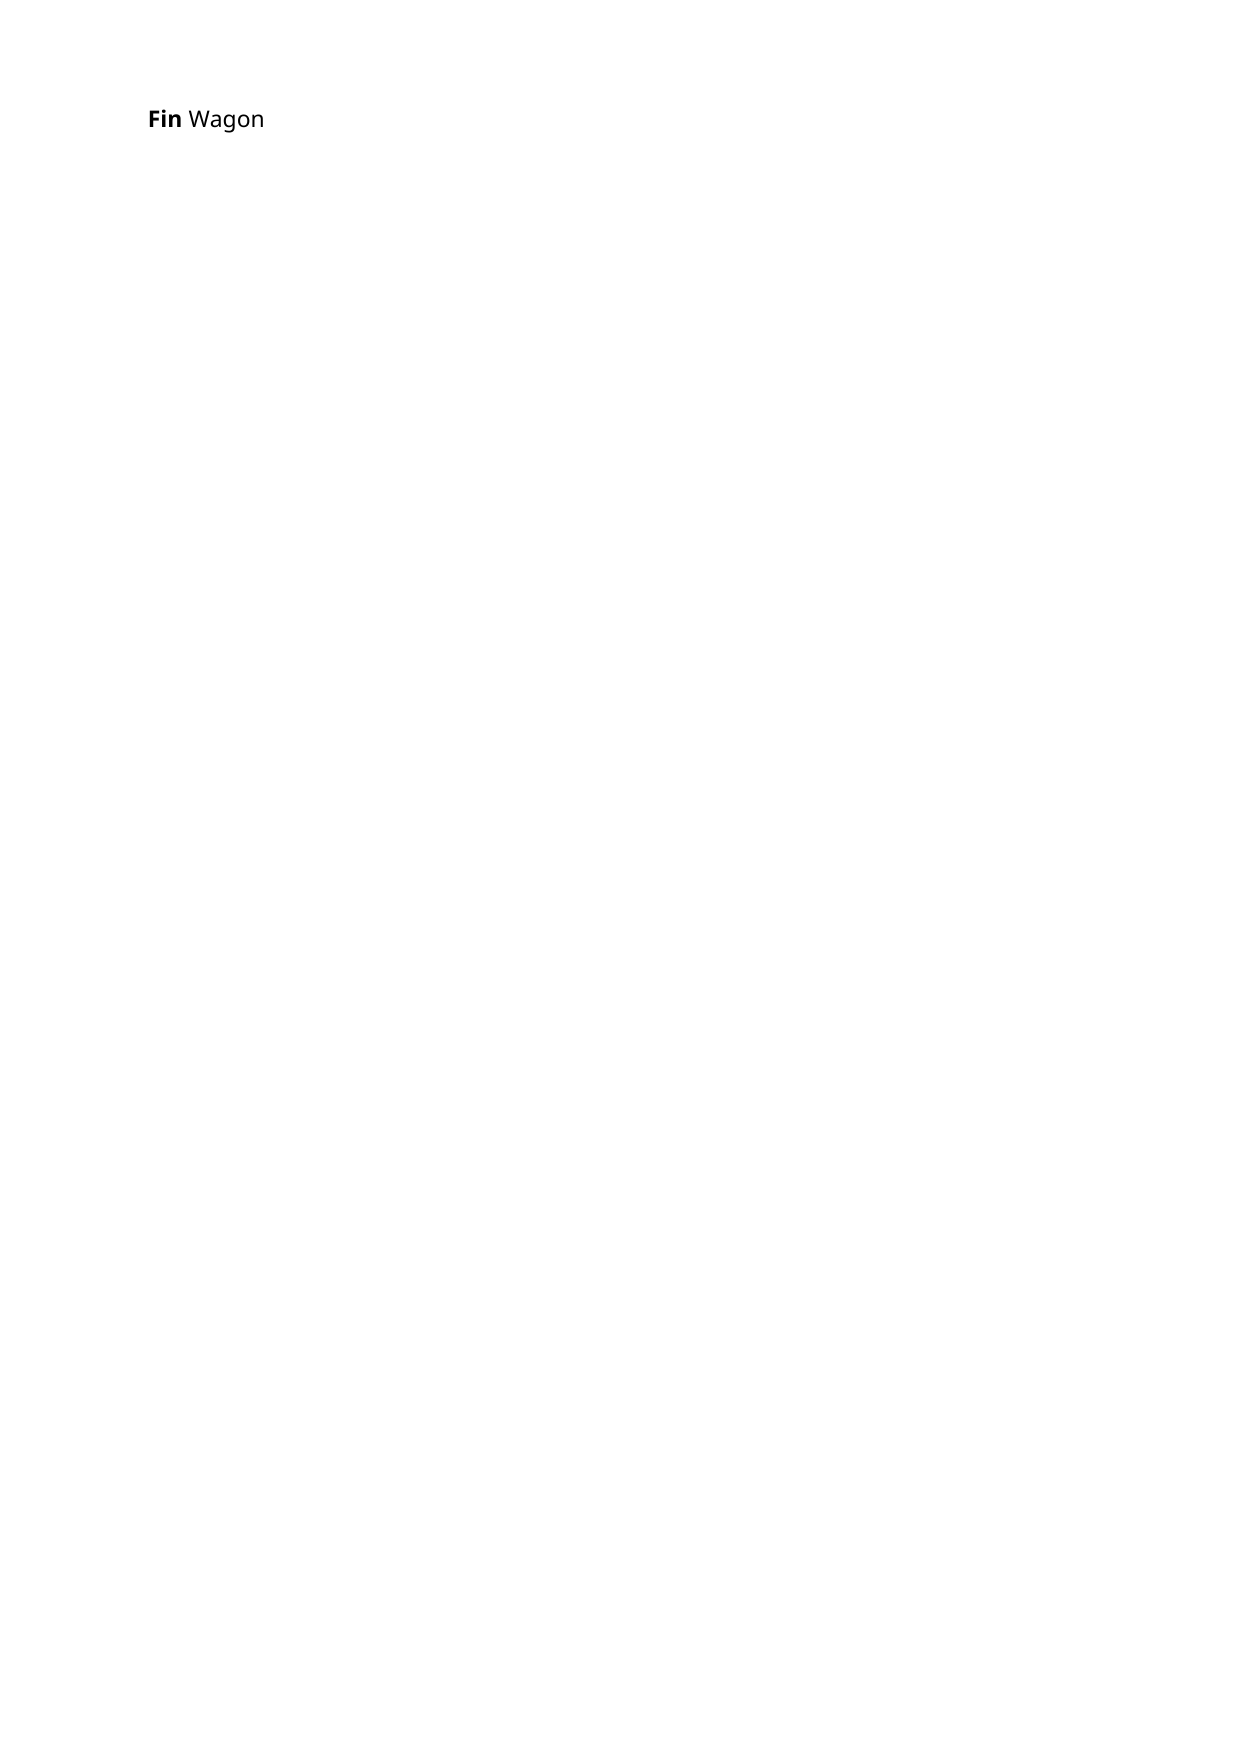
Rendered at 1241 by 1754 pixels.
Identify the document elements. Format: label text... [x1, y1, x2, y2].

text Fin Wagon [148, 103, 1093, 135]
